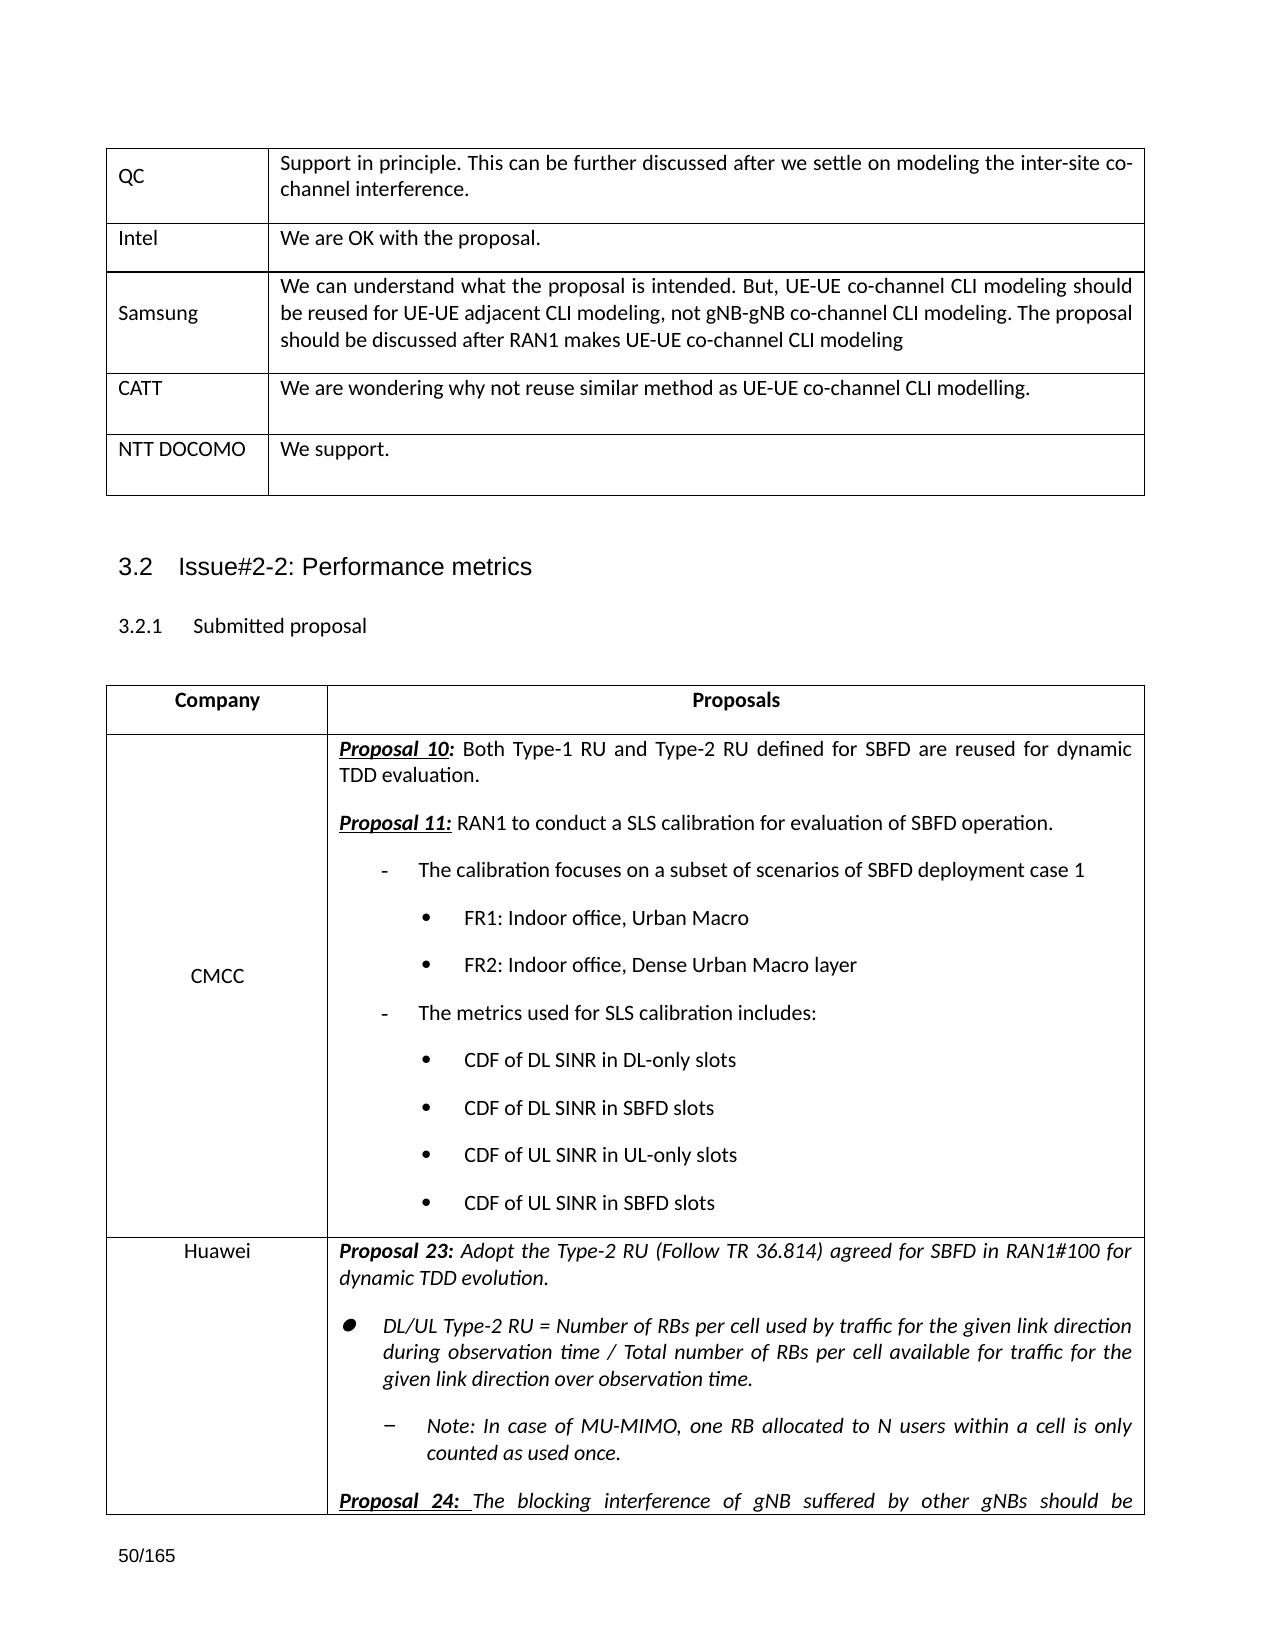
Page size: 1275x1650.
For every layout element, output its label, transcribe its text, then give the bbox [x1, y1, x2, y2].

subtitle Issue#2-2: Performance metrics [118, 552, 1157, 581]
table_cell CMCC [107, 735, 327, 1237]
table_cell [328, 1238, 1144, 1513]
table_cell Intel [107, 224, 268, 271]
table_header Proposals [328, 686, 1144, 734]
subtitle Submitted proposal [118, 612, 1157, 639]
table_cell NTT DOCOMO [107, 435, 268, 495]
table_cell We can understand what the proposal is intended. But, UE-UE co-channel CLI modeling should be reused for UE-UE adjacent CLI modeling, not gNB-gNB co-channel CLI modeling. The proposal should be discussed after RAN1 makes UE-UE co-channel CLI modeling [269, 273, 1144, 373]
table_header Company [107, 686, 327, 734]
table_cell Huawei [107, 1238, 327, 1513]
table_cell Proposal 10: Both Type-1 RU and Type-2 RU defined for SBFD are reused for dynamic TDD evaluation. Proposal 11: RAN1 to conduct a SLS calibration for evaluation of SBFD operation. The calibration focuses on a subset of scenarios of SBFD deployment case 1 FR1: Indoor office, Urban Macro FR2: Indoor office, Dense Urban Macro layer The metrics used for SLS calibration includes: CDF of DL SINR in DL-only slots CDF of DL SINR in SBFD slots CDF of UL SINR in UL-only slots CDF of UL SINR in SBFD slots [328, 735, 1144, 1237]
table_cell We are OK with the proposal. [269, 224, 1144, 271]
table_cell We support. [269, 435, 1144, 495]
table_cell QC [107, 149, 268, 223]
table_cell Support in principle. This can be further discussed after we settle on modeling the inter-site co-channel interference. [269, 149, 1144, 223]
table_cell Samsung [107, 273, 268, 373]
table_cell We are wondering why not reuse similar method as UE-UE co-channel CLI modelling. [269, 374, 1144, 434]
table_cell CATT [107, 374, 268, 434]
